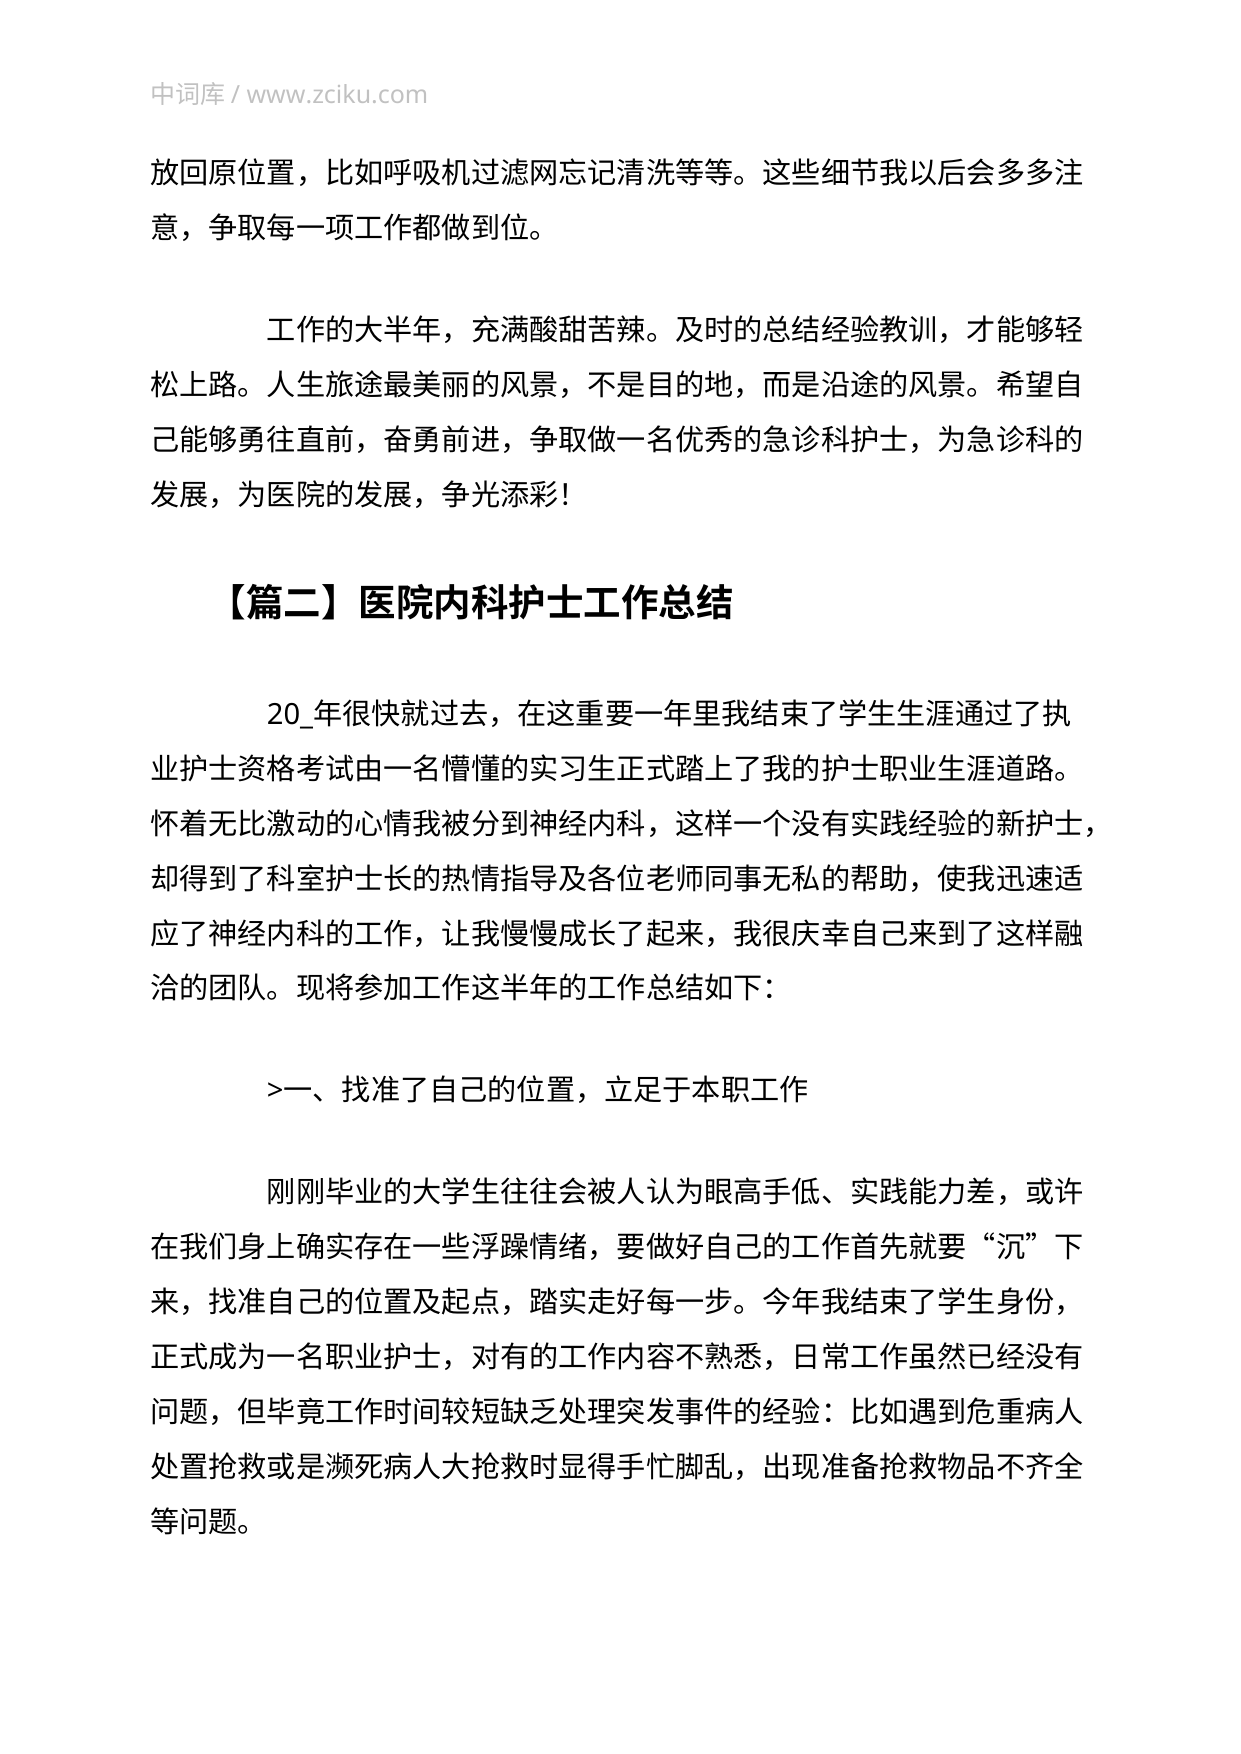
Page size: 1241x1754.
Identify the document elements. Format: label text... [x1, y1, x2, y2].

text >一、找准了自己的位置，立足于本职工作 [150, 1067, 1090, 1109]
text 【篇二】医院内科护士工作总结 [150, 573, 1090, 627]
text 20_年很快就过去，在这重要一年里我结束了学生生涯通过了执业护士资格考试由一名懵懂的实习生正式踏上了我的护士职业生涯道路。怀着无比激动的心情我被分到神经内科，这样一个没有实践经验的新护士，却得到了科室护士长的热情指导及各位老师同事无私的帮助，使我迅速适应了神经内科的工作，让我慢慢成长了起来，我很庆幸自己来到了这样融洽的团队。现将参加工作这半年的工作总结如下： [150, 691, 1090, 1007]
text 工作的大半年，充满酸甜苦辣。及时的总结经验教训，才能够轻松上路。人生旅途最美丽的风景，不是目的地，而是沿途的风景。希望自己能够勇往直前，奋勇前进，争取做一名优秀的急诊科护士，为急诊科的发展，为医院的发展，争光添彩！ [150, 307, 1090, 514]
text 刚刚毕业的大学生往往会被人认为眼高手低、实践能力差，或许在我们身上确实存在一些浮躁情绪，要做好自己的工作首先就要“沉”下来，找准自己的位置及起点，踏实走好每一步。今年我结束了学生身份，正式成为一名职业护士，对有的工作内容不熟悉，日常工作虽然已经没有问题，但毕竟工作时间较短缺乏处理突发事件的经验：比如遇到危重病人处置抢救或是濒死病人大抢救时显得手忙脚乱，出现准备抢救物品不齐全等问题。 [150, 1169, 1090, 1541]
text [150, 150, 1090, 247]
